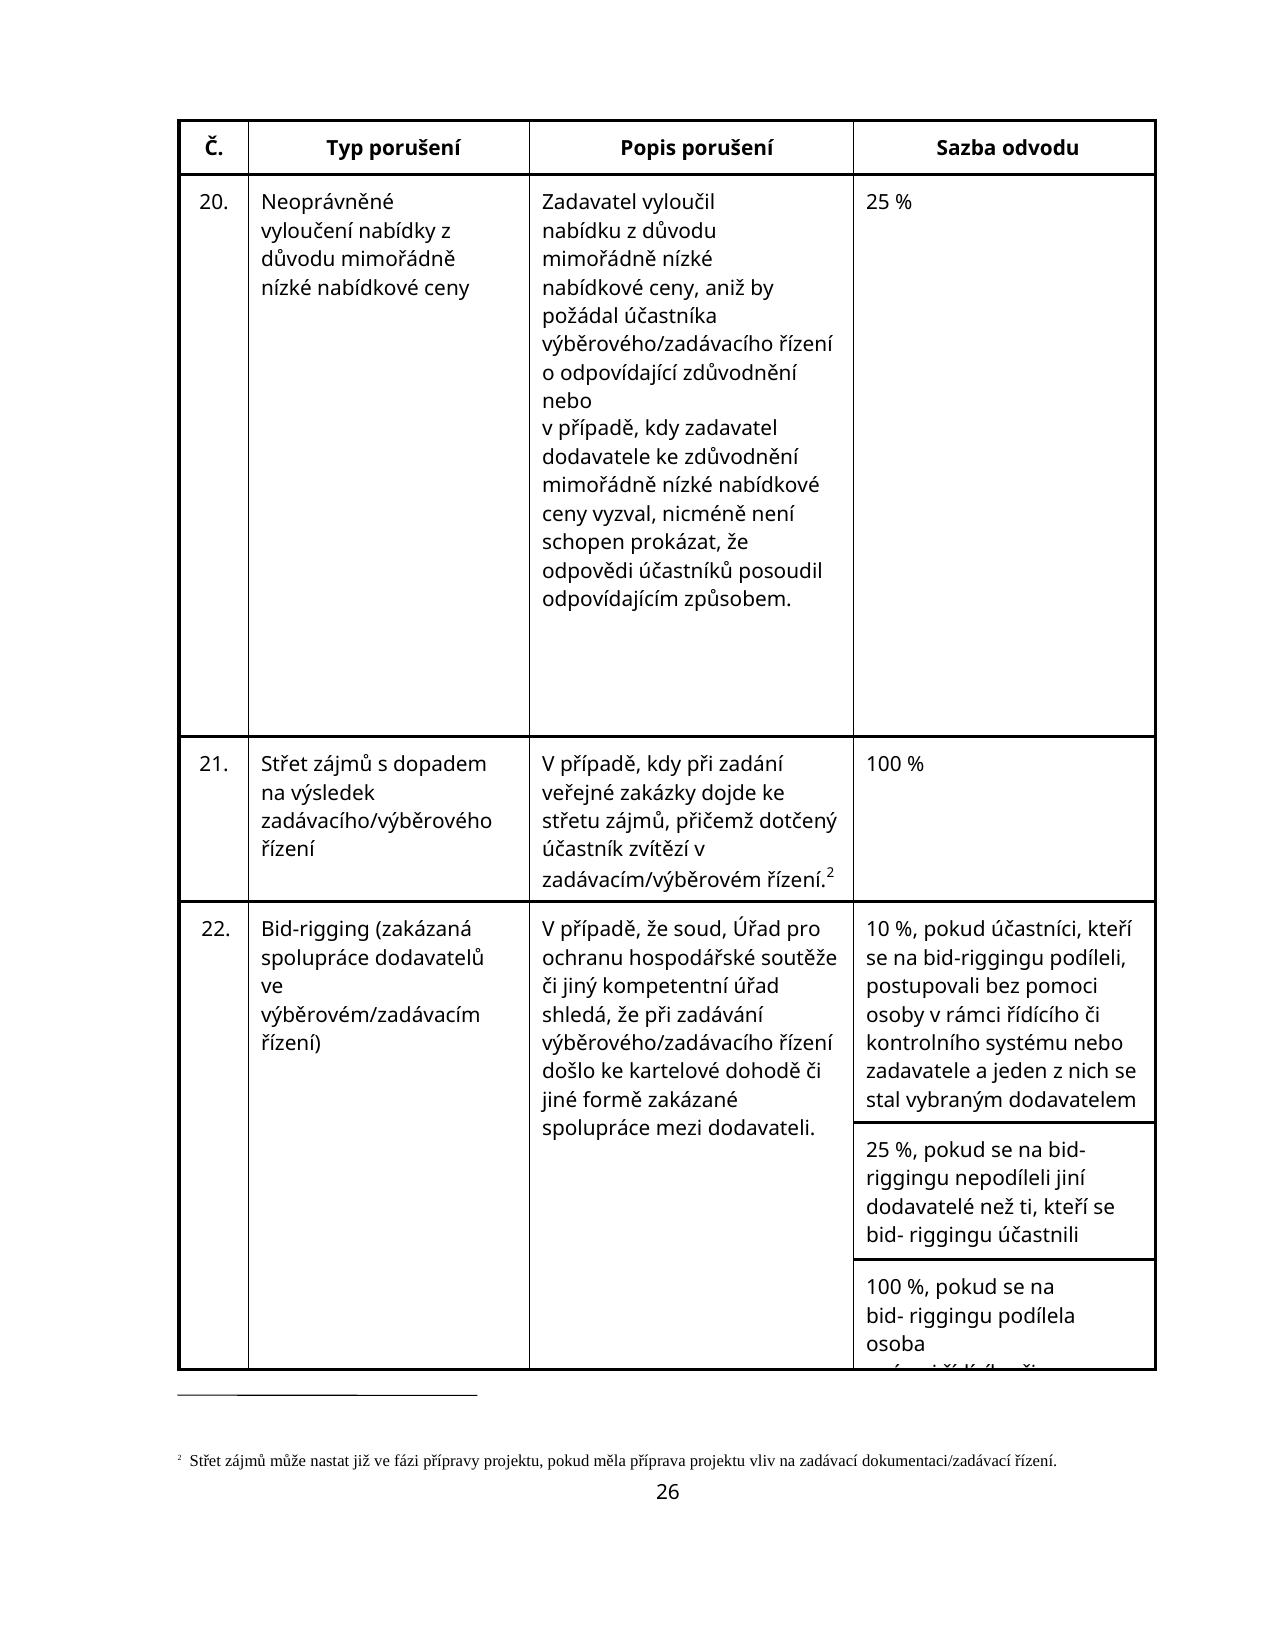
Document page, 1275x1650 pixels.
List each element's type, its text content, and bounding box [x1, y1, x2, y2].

table_cell V případě, kdy při zadání veřejné zakázky dojde ke střetu zájmů, přičemž dotčený účastník zvítězí v zadávacím/výběrovém řízení.2 [530, 738, 853, 900]
table_cell 25 % [854, 176, 1154, 735]
table_cell 10 %, pokud účastníci, kteří se na bid-riggingu podíleli, postupovali bez pomoci osoby v rámci řídícího či kontrolního systému nebo zadavatele a jeden z nich se stal vybraným dodavatelem [854, 903, 1154, 1121]
table_cell Bid-rigging (zakázaná spolupráce dodavatelů ve výběrovém/zadávacím řízení) [249, 903, 529, 1368]
table_cell 22. [181, 903, 248, 1368]
table_cell Zadavatel vyloučil nabídku z důvodu mimořádně nízké nabídkové ceny, aniž by požádal účastníka výběrového/zadávacího řízení o odpovídající zdůvodnění nebo v případě, kdy zadavatel dodavatele ke zdůvodnění mimořádně nízké nabídkové ceny vyzval, nicméně není schopen prokázat, že odpovědi účastníků posoudil odpovídajícím způsobem. [530, 176, 853, 735]
table_header Č. [181, 122, 248, 173]
table_cell 100 %, pokud se na bid- riggingu podílela osoba v rámci řídícího či kontrolního [854, 1261, 1154, 1368]
list Střet zájmů může nastat již ve fázi přípravy projektu, pokud měla příprava projektu vliv na zadávací dokumentaci/zadávací řízení. [177, 1450, 1171, 1469]
table_header Popis porušení [530, 122, 853, 173]
table_header Typ porušení [249, 122, 529, 173]
table_header Sazba odvodu [854, 122, 1154, 173]
table_cell 20. [181, 176, 248, 735]
table_cell Neoprávněné vyloučení nabídky z důvodu mimořádně nízké nabídkové ceny [249, 176, 529, 735]
table_cell 100 % [854, 738, 1154, 900]
table_cell Střet zájmů s dopadem na výsledek zadávacího/výběrového řízení [249, 738, 529, 900]
table_cell V případě, že soud, Úřad pro ochranu hospodářské soutěže či jiný kompetentní úřad shledá, že při zadávání výběrového/zadávacího řízení došlo ke kartelové dohodě či jiné formě zakázané spolupráce mezi dodavateli. [530, 903, 853, 1368]
table_cell 25 %, pokud se na bid- riggingu nepodíleli jiní dodavatelé než ti, kteří se bid- riggingu účastnili [854, 1124, 1154, 1258]
table_cell 21. [181, 738, 248, 900]
